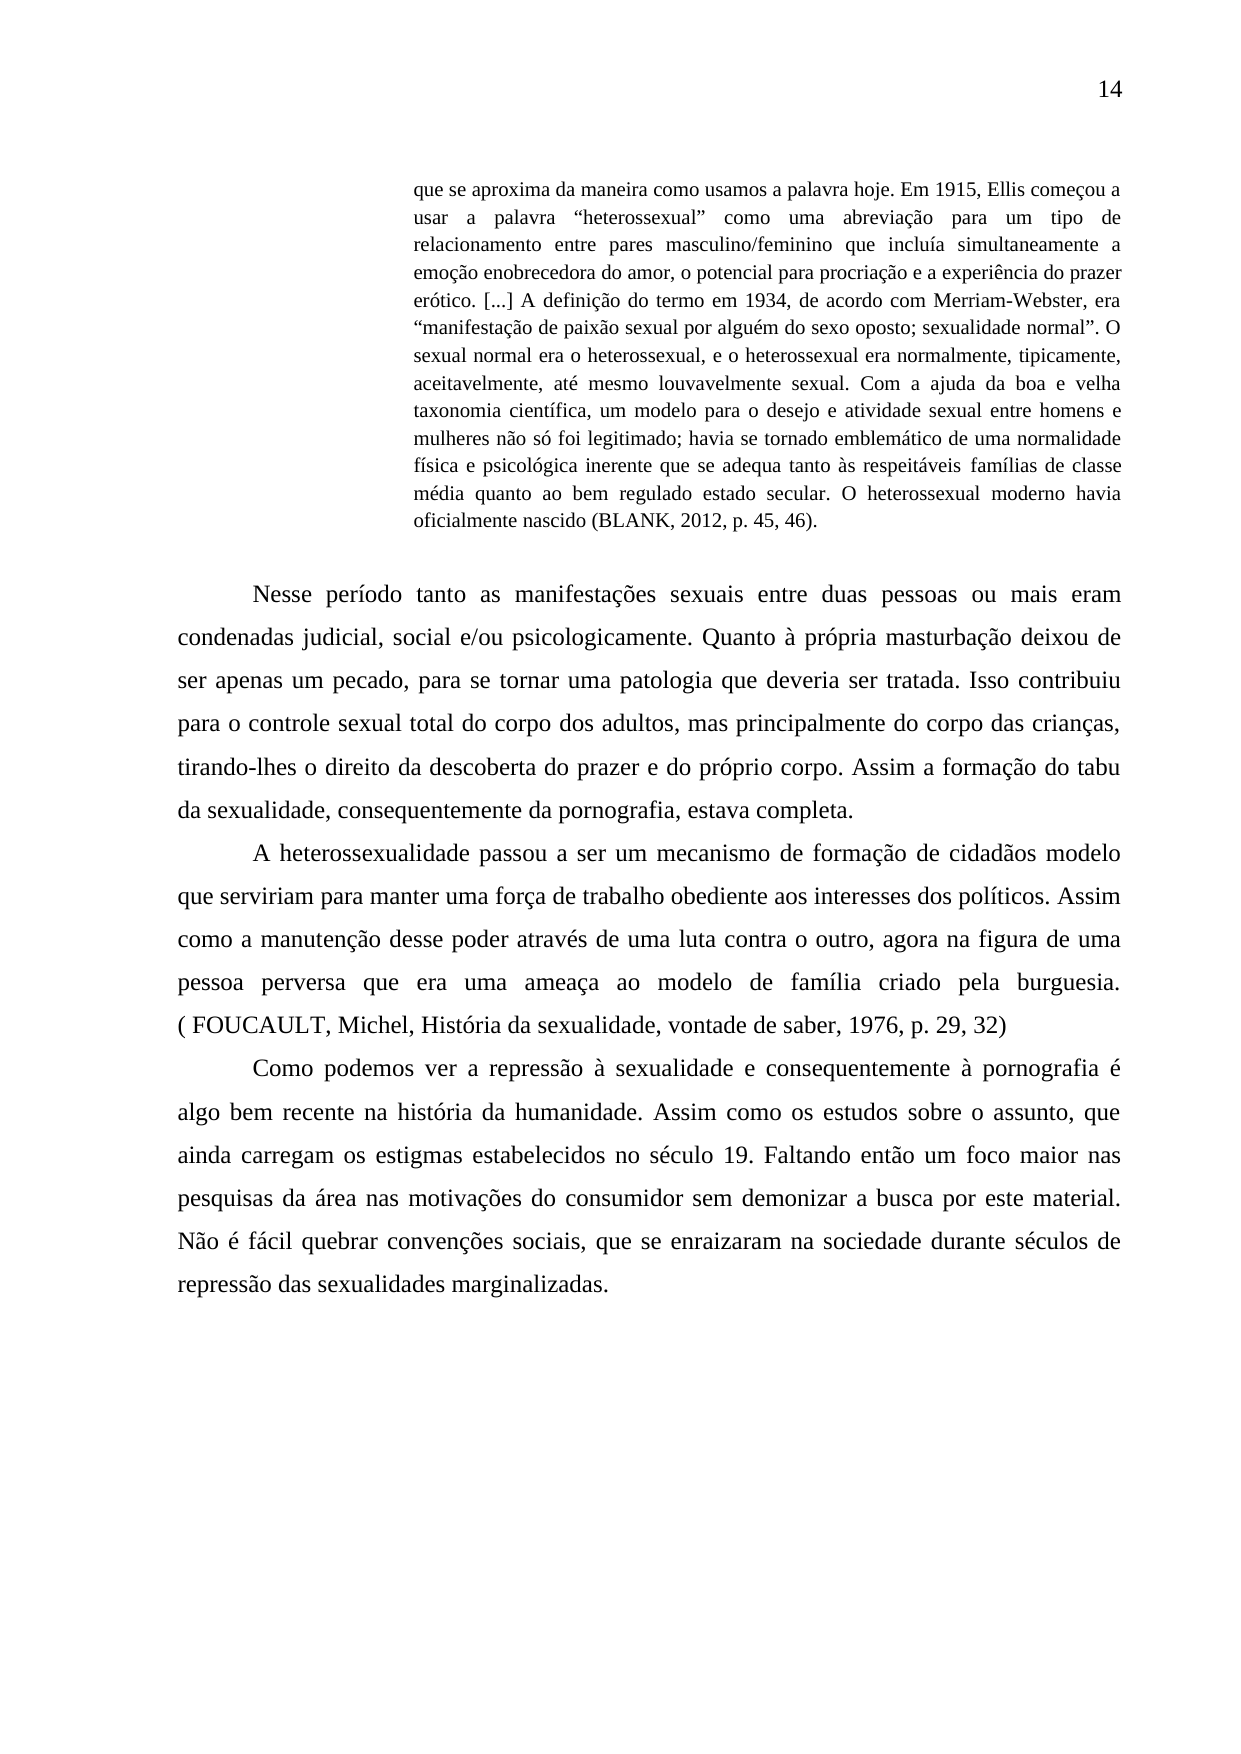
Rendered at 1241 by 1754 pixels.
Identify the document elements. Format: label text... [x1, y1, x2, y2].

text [413, 177, 1122, 532]
text Como podemos ver a repressão à sexualidade e consequentemente à pornografia é algo bem recente na história da humanidade. Assim como os estudos sobre o assunto, que ainda carregam os estigmas estabelecidos no século 19. Faltando então um foco maior nas pesquisas da área nas motivações do consumidor sem demonizar a busca por este material. Não é fácil quebrar convenções sociais, que se enraizaram na sociedade durante séculos de repressão das sexualidades marginalizadas. [177, 1053, 1122, 1298]
text Nesse período tanto as manifestações sexuais entre duas pessoas ou mais eram condenadas judicial, social e/ou psicologicamente. Quanto à própria masturbação deixou de ser apenas um pecado, para se tornar uma patologia que deveria ser tratada. Isso contribuiu para o controle sexual total do corpo dos adultos, mas principalmente do corpo das crianças, tirando-lhes o direito da descoberta do prazer e do próprio corpo. Assim a formação do tabu da sexualidade, consequentemente da pornografia, estava completa. [177, 579, 1122, 823]
text A heterossexualidade passou a ser um mecanismo de formação de cidadãos modelo que serviriam para manter uma força de trabalho obediente aos interesses dos políticos. Assim como a manutenção desse poder através de uma luta contra o outro, agora na figura de uma pessoa perversa que era uma ameaça ao modelo de família criado pela burguesia. ( FOUCAULT, Michel, História da sexualidade, vontade de saber, 1976, p. 29, 32) [177, 838, 1122, 1039]
